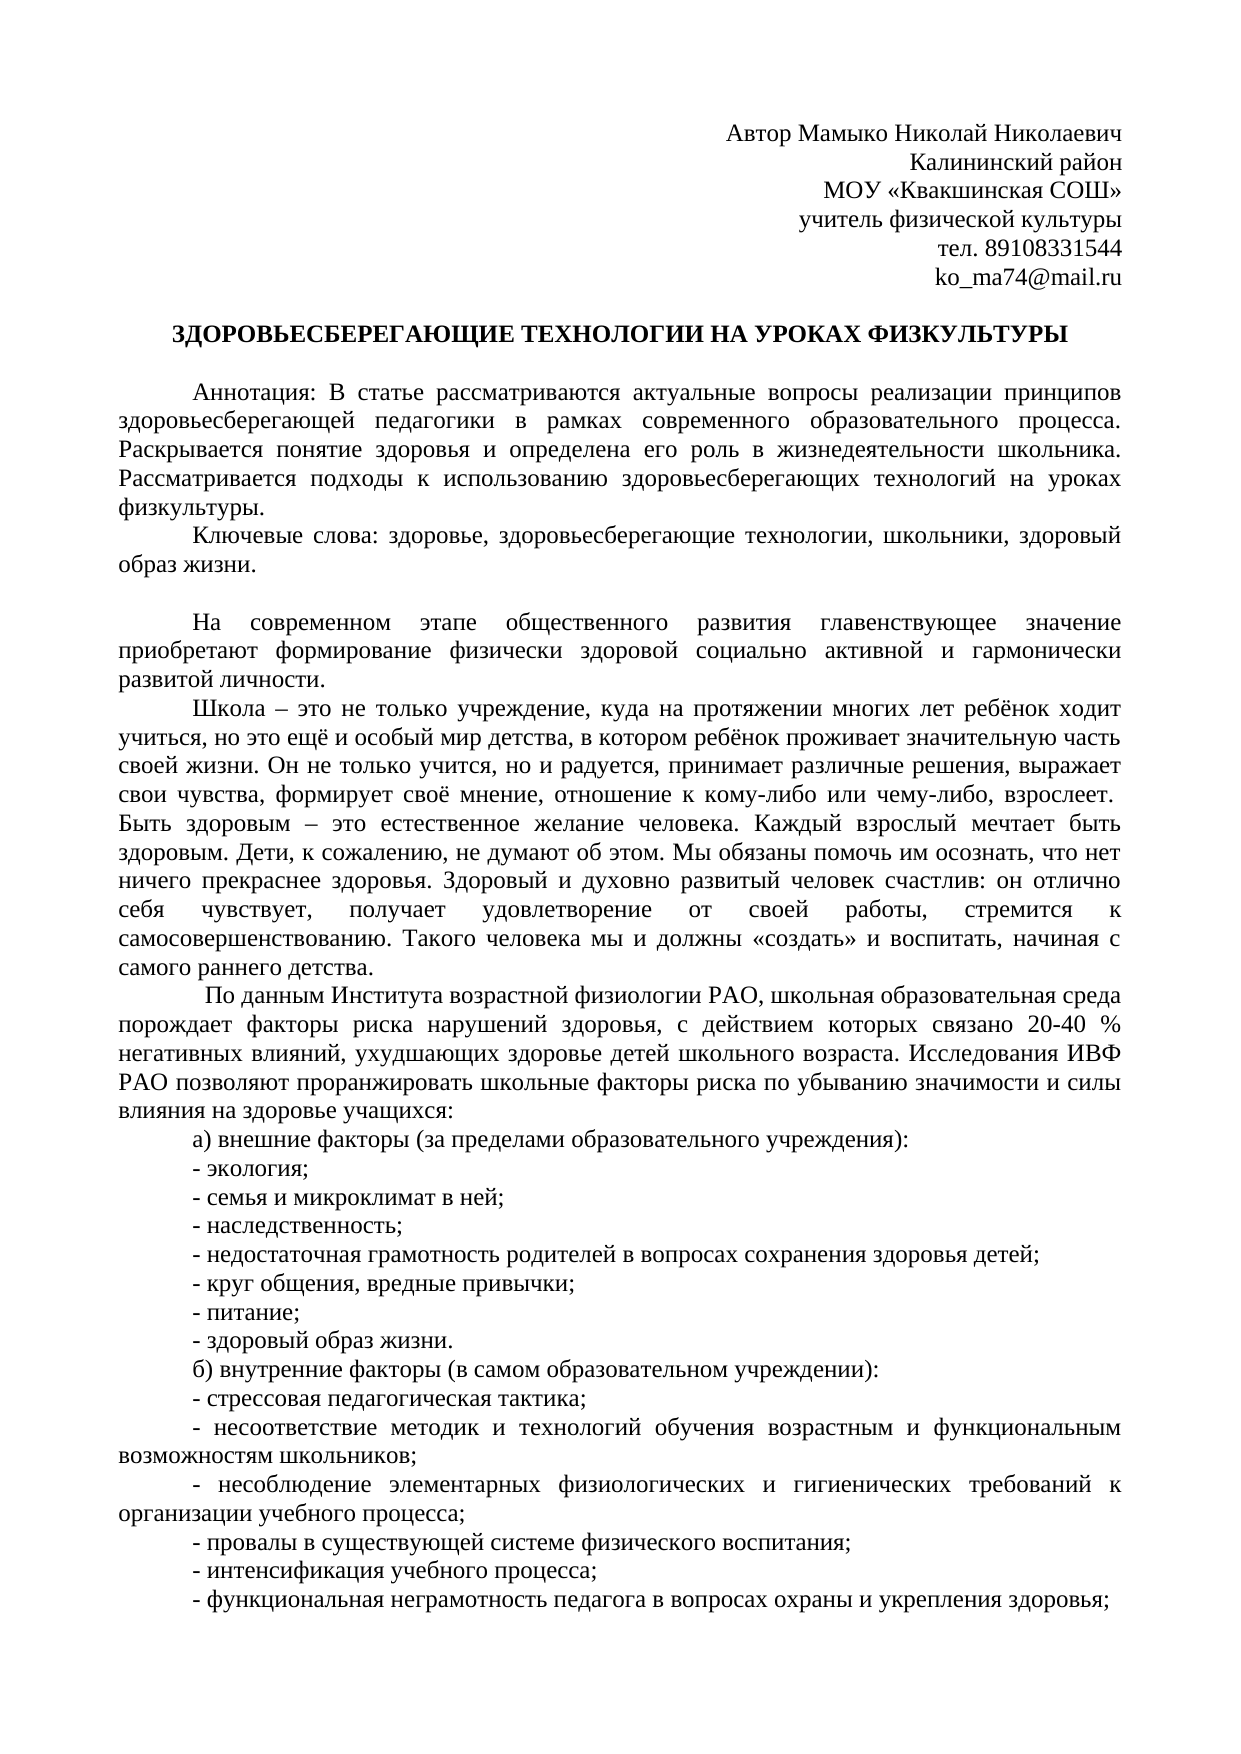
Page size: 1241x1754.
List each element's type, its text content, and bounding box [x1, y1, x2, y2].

text - здоровый образ жизни. [118, 1326, 1122, 1354]
text - питание; [118, 1297, 1122, 1326]
text Аннотация: В статье рассматриваются актуальные вопросы реализации принципов здоровьесберегающей педагогики в рамках современного образовательного процесса. Раскрывается понятие здоровья и определена его роль в жизнедеятельности школьника. Рассматривается подходы к использованию здоровьесберегающих технологий на уроках физкультуры. [118, 377, 1122, 521]
text - интенсификация учебного процесса; [118, 1556, 1122, 1584]
text - семья и микроклимат в ней; [118, 1182, 1122, 1211]
text ko_ma74@mail.ru [118, 262, 1122, 291]
text - стрессовая педагогическая тактика; [118, 1383, 1122, 1412]
text Школа – это не только учреждение, куда на протяжении многих лет ребёнок ходит учиться, но это ещё и особый мир детства, в котором ребёнок проживает значительную часть своей жизни. Он не только учится, но и радуется, принимает различные решения, выражает свои чувства, формирует своё мнение, отношение к кому-либо или чему-либо, взрослеет. Быть здоровым – это естественное желание человека. Каждый взрослый мечтает быть здоровым. Дети, к сожалению, не думают об этом. Мы обязаны помочь им осознать, что нет ничего прекраснее здоровья. Здоровый и духовно развитый человек счастлив: он отлично себя чувствует, получает удовлетворение от своей работы, стремится к самосовершенствованию. Такого человека мы и должны «создать» и воспитать, начиная с самого раннего детства. [118, 693, 1122, 981]
text - недостаточная грамотность родителей в вопросах сохранения здоровья детей; [118, 1239, 1122, 1268]
text а) внешние факторы (за пределами образовательного учреждения): [118, 1124, 1122, 1153]
text Автор Мамыко Николай Николаевич [118, 118, 1122, 147]
text тел. 89108331544 [118, 233, 1122, 262]
text - провалы в существующей системе физического воспитания; [118, 1527, 1122, 1556]
text Калининский район [118, 147, 1122, 176]
text б) внутренние факторы (в самом образовательном учреждении): [118, 1354, 1122, 1383]
text Ключевые слова: здоровье, здоровьесберегающие технологии, школьники, здоровый образ жизни. [118, 521, 1122, 578]
text - круг общения, вредные привычки; [118, 1268, 1122, 1297]
text МОУ «Квакшинская СОШ» [118, 176, 1122, 204]
text - наследственность; [118, 1211, 1122, 1239]
text - функциональная неграмотность педагога в вопросах охраны и укрепления здоровья; [118, 1584, 1122, 1613]
text учитель физической культуры [118, 204, 1122, 233]
text По данным Института возрастной физиологии РАО, школьная образовательная среда порождает факторы риска нарушений здоровья, с действием которых связано 20-40 % негативных влияний, ухудшающих здоровье детей школьного возраста. Исследования ИВФ РАО позволяют проранжировать школьные факторы риска по убыванию значимости и силы влияния на здоровье учащихся: [118, 981, 1122, 1124]
text На современном этапе общественного развития главенствующее значение приобретают формирование физически здоровой социально активной и гармонически развитой личности. [118, 607, 1122, 693]
text - экология; [118, 1153, 1122, 1182]
text - несоблюдение элементарных физиологических и гигиенических требований к организации учебного процесса; [118, 1469, 1122, 1527]
text ЗДОРОВЬЕСБЕРЕГАЮЩИЕ ТЕХНОЛОГИИ НА УРОКАХ ФИЗКУЛЬТУРЫ [118, 319, 1122, 348]
text - несоответствие методик и технологий обучения возрастным и функциональным возможностям школьников; [118, 1412, 1122, 1469]
